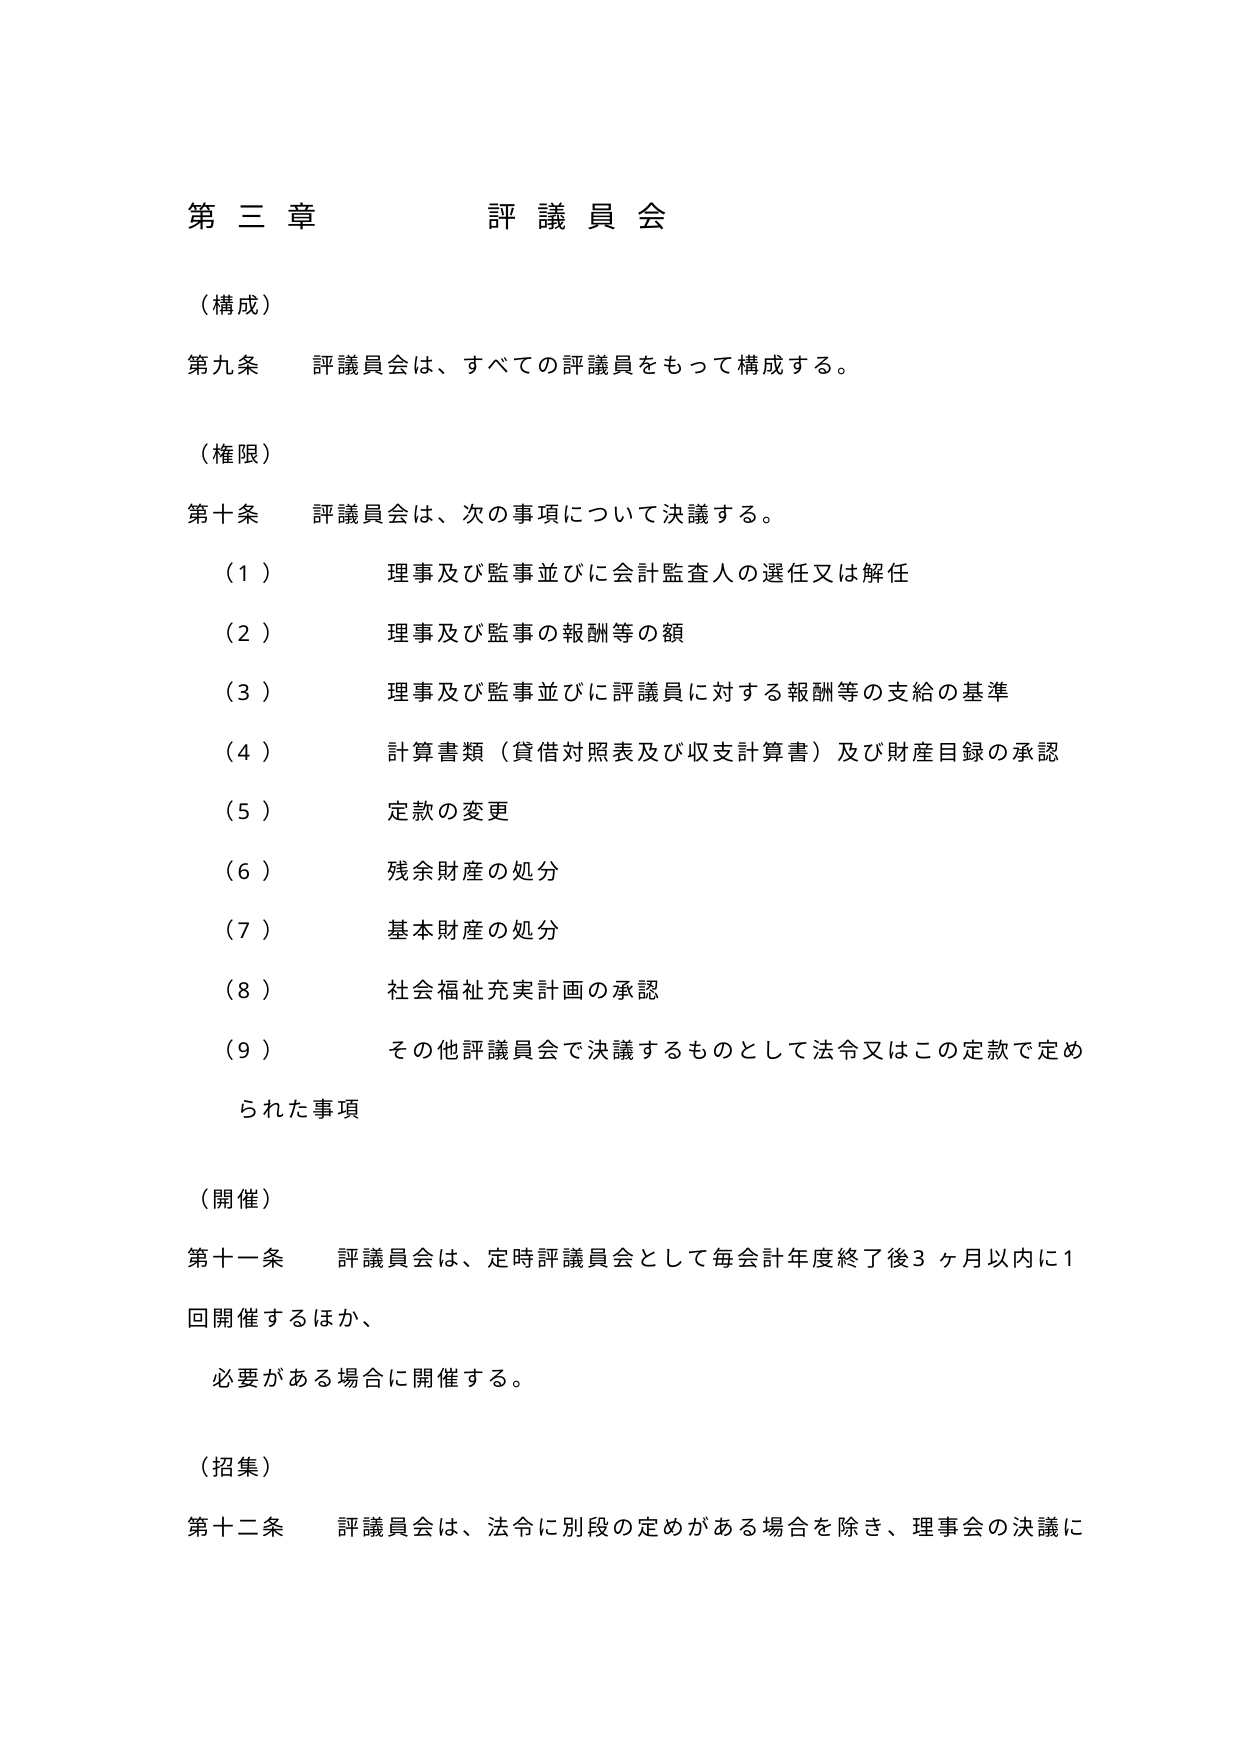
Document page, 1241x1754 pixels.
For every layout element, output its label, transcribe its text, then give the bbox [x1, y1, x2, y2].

text 必要がある場合に開催する。 [187, 1347, 1087, 1406]
text （招集） [187, 1436, 1087, 1496]
list 定款の変更 [197, 781, 1087, 840]
list 評議員会は、すべての評議員をもって構成する。 [187, 334, 1087, 393]
list 理事及び監事の報酬等の額 [197, 602, 1087, 661]
list 基本財産の処分 [197, 900, 1087, 959]
list 社会福祉充実計画の承認 [197, 959, 1087, 1019]
text （開催） [187, 1168, 1087, 1227]
list 理事及び監事並びに会計監査人の選任又は解任 [197, 542, 1087, 602]
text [187, 1496, 1087, 1555]
text （権限） [187, 423, 1087, 483]
text 第十一条 評議員会は、定時評議員会として毎会計年度終了後3ヶ月以内に1回開催するほか、 [187, 1227, 1087, 1347]
text 第三章 評議員会 [187, 185, 1087, 244]
list 残余財産の処分 [197, 840, 1087, 900]
list 理事及び監事並びに評議員に対する報酬等の支給の基準 [197, 661, 1087, 721]
text 第十条 評議員会は、次の事項について決議する。 [187, 483, 1087, 542]
list 計算書類（貸借対照表及び収支計算書）及び財産目録の承認 [197, 721, 1087, 781]
text （構成） [187, 274, 1087, 334]
list その他評議員会で決議するものとして法令又はこの定款で定められた事項 [197, 1019, 1087, 1138]
